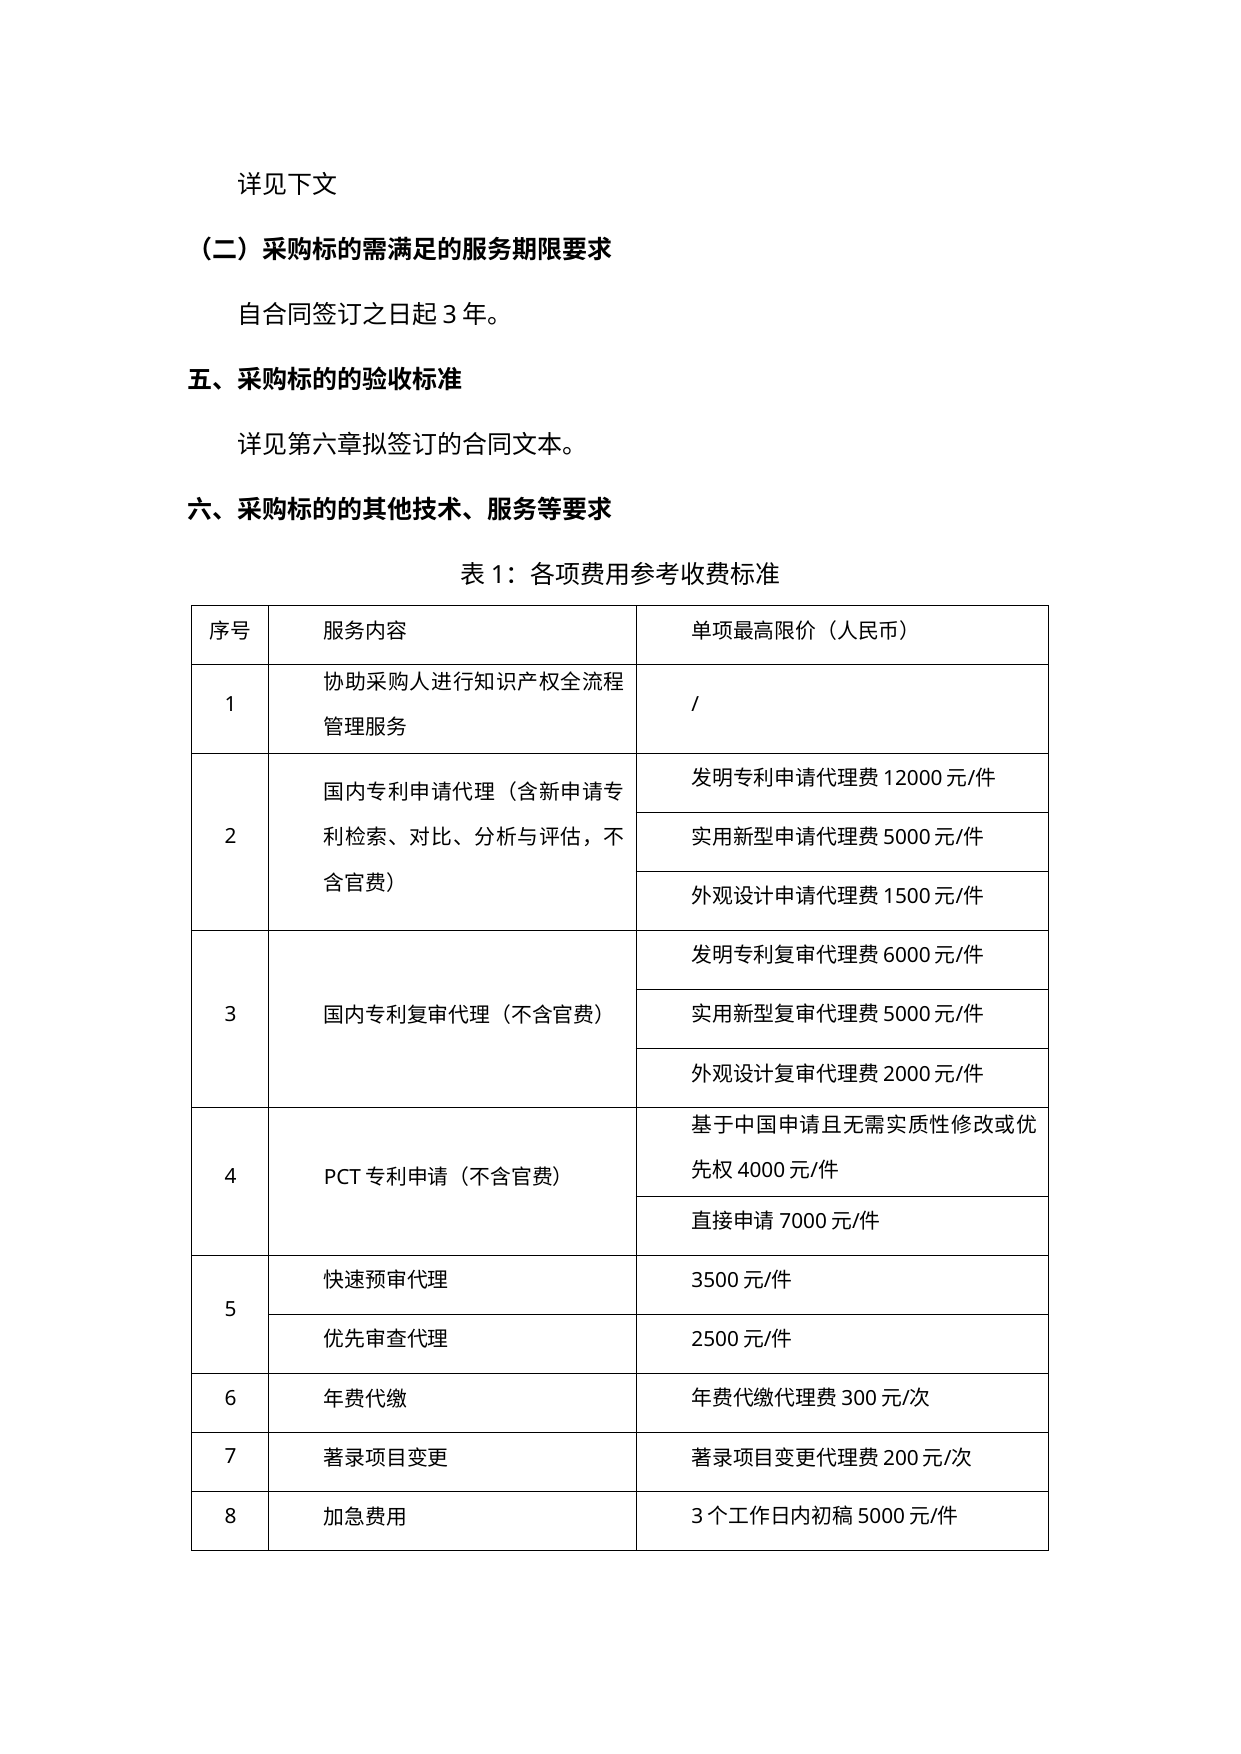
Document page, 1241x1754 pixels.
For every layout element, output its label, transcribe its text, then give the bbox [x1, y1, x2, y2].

table_cell 著录项目变更 [269, 1433, 636, 1491]
table_cell 快速预审代理 [269, 1256, 636, 1314]
table_cell 6 [192, 1374, 268, 1432]
table_cell 5 [192, 1256, 268, 1373]
table_cell 4 [192, 1108, 268, 1255]
table_cell 加急费用 [269, 1492, 636, 1550]
table_cell 实用新型申请代理费5000元/件 [637, 813, 1048, 871]
text 详见下文 [187, 150, 1053, 215]
table_cell 外观设计申请代理费1500元/件 [637, 872, 1048, 930]
table_cell 发明专利复审代理费6000元/件 [637, 931, 1048, 989]
text 详见第六章拟签订的合同文本。 [187, 410, 1053, 475]
text 五、采购标的的验收标准 [187, 345, 1053, 410]
table_cell 3500元/件 [637, 1256, 1048, 1314]
table_cell 实用新型复审代理费5000元/件 [637, 990, 1048, 1048]
table_cell PCT专利申请（不含官费） [269, 1108, 636, 1255]
table_cell 2 [192, 754, 268, 930]
text （二）采购标的需满足的服务期限要求 [187, 215, 1053, 280]
text 表1：各项费用参考收费标准 [187, 540, 1053, 605]
table_cell 国内专利申请代理（含新申请专利检索、对比、分析与评估，不含官费） [269, 754, 636, 930]
table_cell 优先审查代理 [269, 1315, 636, 1373]
table_cell 1 [192, 665, 268, 753]
table_cell 年费代缴 [269, 1374, 636, 1432]
table_cell 7 [192, 1433, 268, 1491]
table_header 序号 [192, 606, 268, 664]
table_cell 3个工作日内初稿5000元/件 [637, 1492, 1048, 1550]
text 六、采购标的的其他技术、服务等要求 [187, 475, 1053, 540]
table_cell 年费代缴代理费300元/次 [637, 1374, 1048, 1432]
table_cell 3 [192, 931, 268, 1107]
table_cell 直接申请 7000元/件 [637, 1197, 1048, 1255]
table_cell 外观设计复审代理费2000元/件 [637, 1049, 1048, 1107]
table_header 单项最高限价（人民币） [637, 606, 1048, 664]
table_header 服务内容 [269, 606, 636, 664]
table_cell 2500元/件 [637, 1315, 1048, 1373]
table_cell 基于中国申请且无需实质性修改或优先权 4000元/件 [637, 1108, 1048, 1196]
table_cell 8 [192, 1492, 268, 1550]
table_cell 发明专利申请代理费12000元/件 [637, 754, 1048, 812]
text 自合同签订之日起3年。 [187, 280, 1053, 345]
table_cell 协助采购人进行知识产权全流程管理服务 [269, 665, 636, 753]
table_cell 著录项目变更代理费200元/次 [637, 1433, 1048, 1491]
table_cell 国内专利复审代理（不含官费） [269, 931, 636, 1107]
table_cell / [637, 665, 1048, 753]
